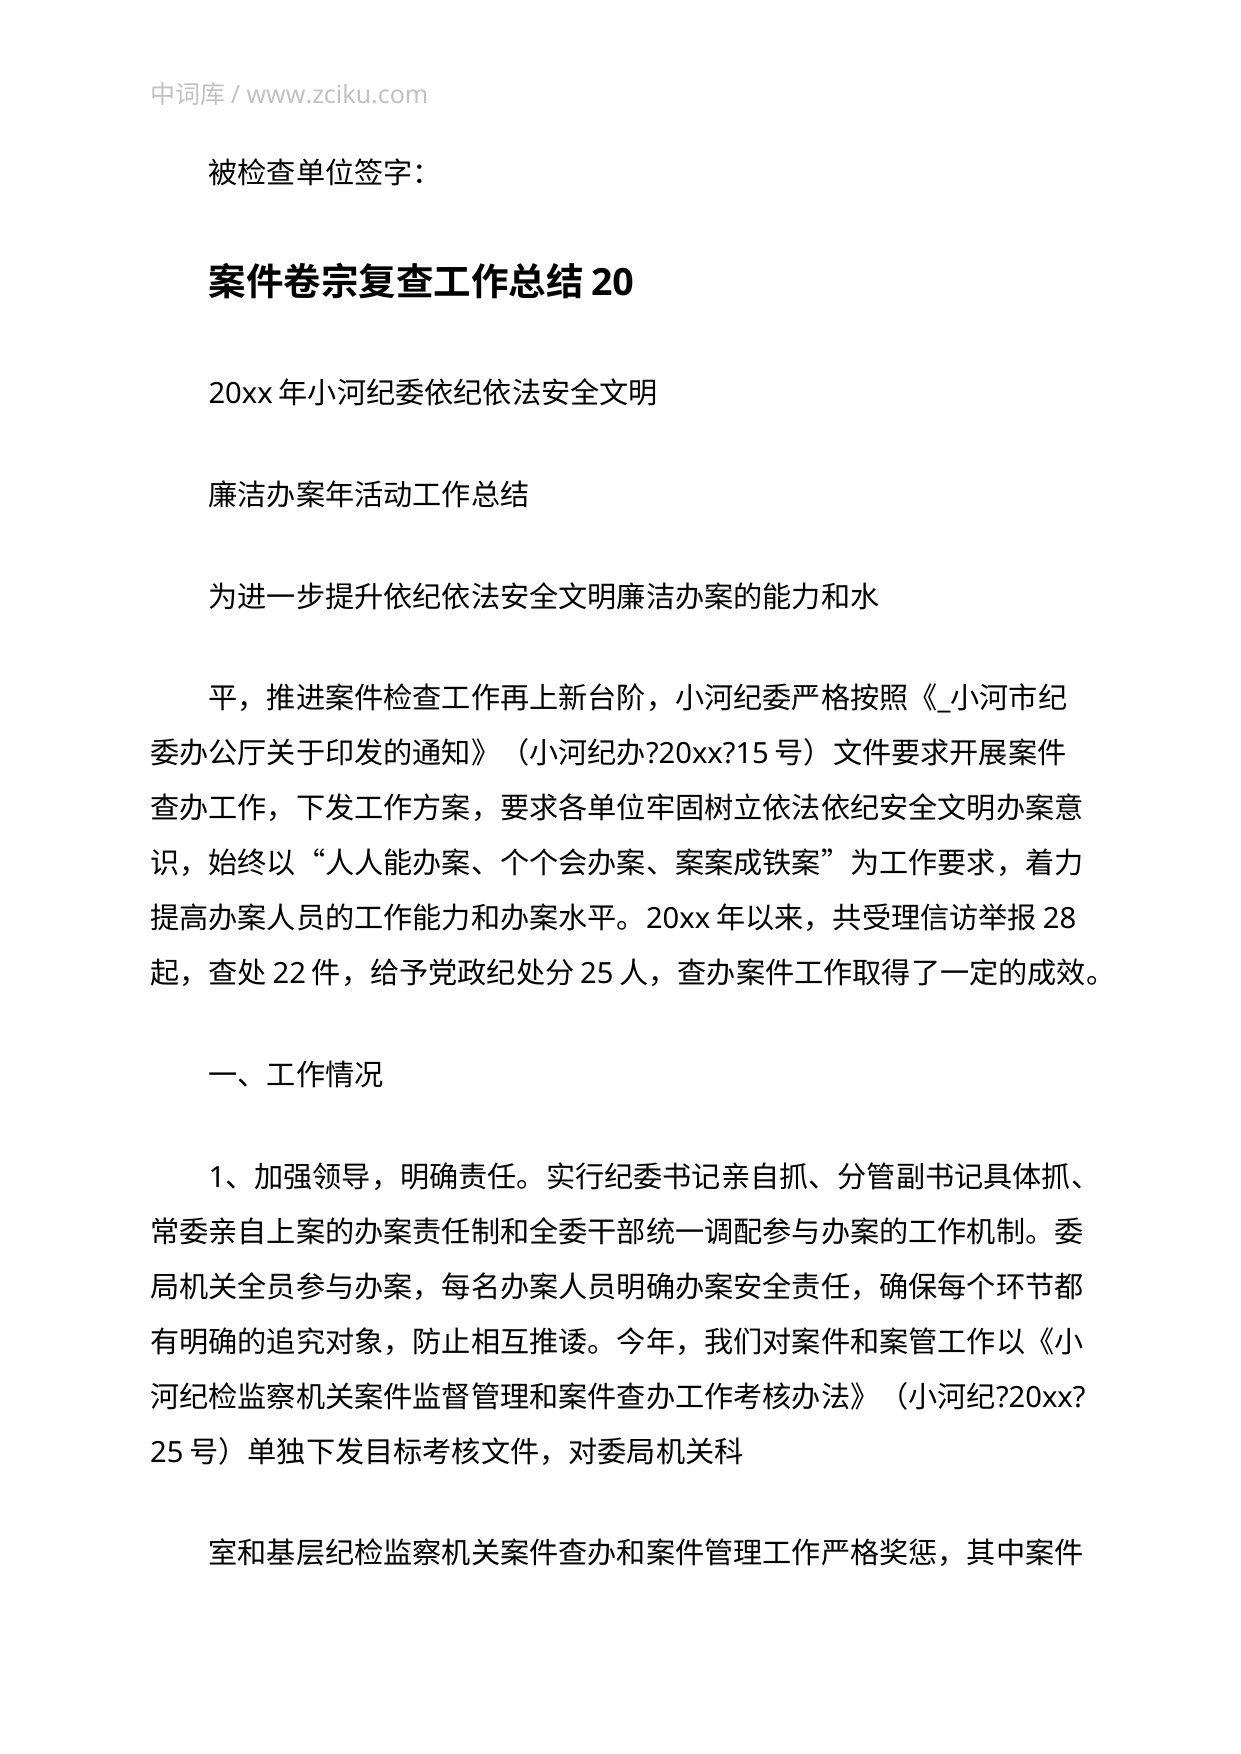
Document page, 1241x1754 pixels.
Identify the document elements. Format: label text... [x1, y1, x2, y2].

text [150, 1530, 1090, 1572]
text 案件卷宗复查工作总结20 [150, 252, 1090, 306]
text 1、加强领导，明确责任。实行纪委书记亲自抓、分管副书记具体抓、常委亲自上案的办案责任制和全委干部统一调配参与办案的工作机制。委局机关全员参与办案，每名办案人员明确办案安全责任，确保每个环节都有明确的追究对象，防止相互推诿。今年，我们对案件和案管工作以《小河纪检监察机关案件监督管理和案件查办工作考核办法》（小河纪?20xx?25号）单独下发目标考核文件，对委局机关科 [150, 1153, 1090, 1471]
text 平，推进案件检查工作再上新台阶，小河纪委严格按照《_小河市纪委办公厅关于印发的通知》（小河纪办?20xx?15号）文件要求开展案件查办工作，下发工作方案，要求各单位牢固树立依法依纪安全文明办案意识，始终以“人人能办案、个个会办案、案案成铁案”为工作要求，着力提高办案人员的工作能力和办案水平。20xx年以来，共受理信访举报28起，查处22件，给予党政纪处分25人，查办案件工作取得了一定的成效。 [150, 675, 1090, 992]
text 为进一步提升依纪依法安全文明廉洁办案的能力和水 [150, 573, 1090, 615]
text 被检查单位签字： [150, 150, 1090, 192]
text 廉洁办案年活动工作总结 [150, 471, 1090, 514]
text 一、工作情况 [150, 1052, 1090, 1094]
text 20xx年小河纪委依纪依法安全文明 [150, 369, 1090, 412]
